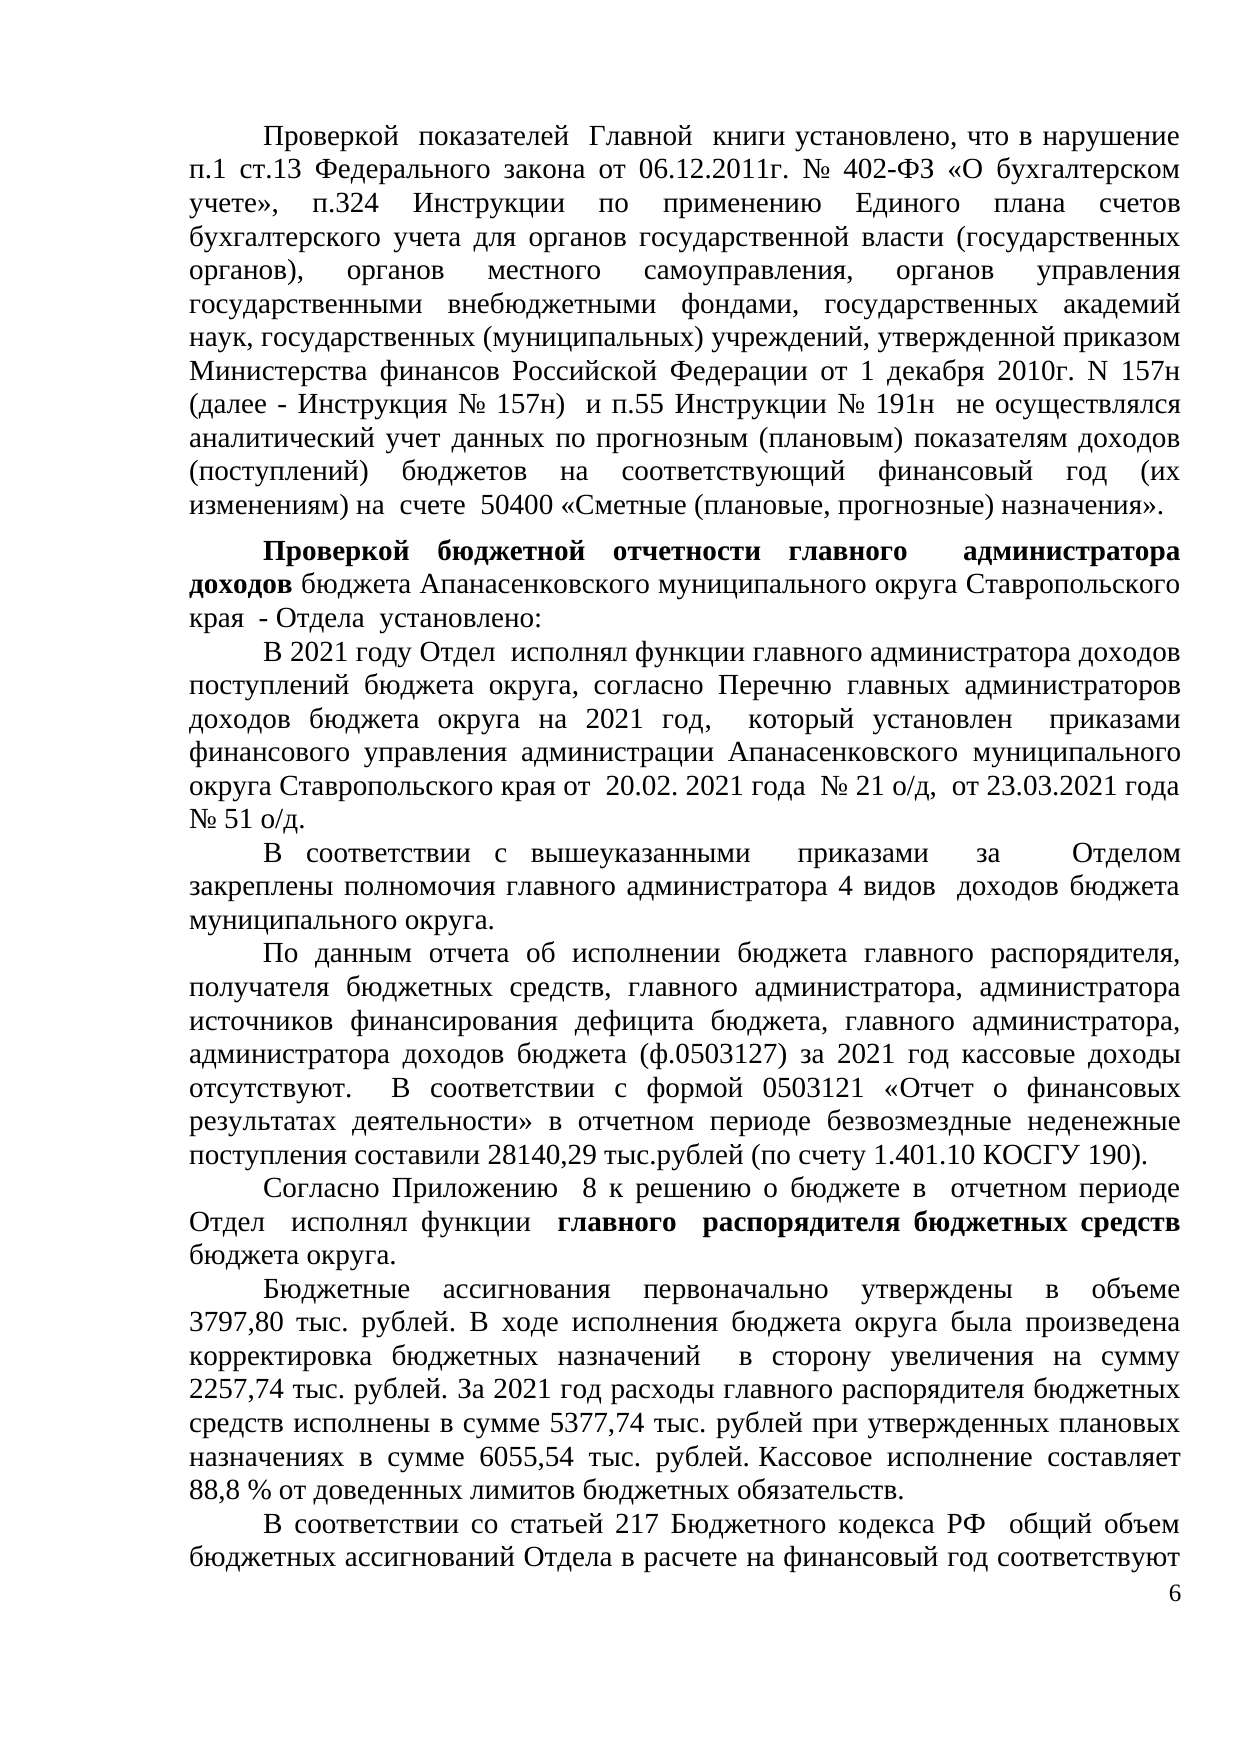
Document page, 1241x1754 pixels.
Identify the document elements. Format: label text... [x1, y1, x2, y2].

text По данным отчета об исполнении бюджета главного распорядителя, получателя бюджетных средств, главного администратора, администратора источников финансирования дефицита бюджета, главного администратора, администратора доходов бюджета (ф.0503127) за 2021 год кассовые доходы отсутствуют. В соответствии с формой 0503121 «Отчет о финансовых результатах деятельности» в отчетном периоде безвозмездные неденежные поступления составили 28140,29 тыс.рублей (по счету 1.401.10 КОСГУ 190). [189, 936, 1181, 1170]
text Согласно Приложению 8 к решению о бюджете в отчетном периоде Отдел исполнял функции главного распорядителя бюджетных средств бюджета округа. [189, 1170, 1181, 1271]
text В 2021 году Отдел исполнял функции главного администратора доходов поступлений бюджета округа, согласно Перечню главных администраторов доходов бюджета округа на 2021 год, который установлен приказами финансового управления администрации Апанасенковского муниципального округа Ставропольского края от 20.02. 2021 года № 21 о/д, от 23.03.2021 года № 51 о/д. [189, 634, 1181, 835]
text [189, 1506, 1181, 1573]
text В соответствии с вышеуказанными приказами за Отделом закреплены полномочия главного администратора 4 видов доходов бюджета муниципального округа. [189, 835, 1181, 936]
text Проверкой бюджетной отчетности главного администратора доходов бюджета Апанасенковского муниципального округа Ставропольского края - Отдела установлено: [189, 533, 1181, 634]
text Проверкой показателей Главной книги установлено, что в нарушение п.1 ст.13 Федерального закона от 06.12.2011г. № 402-ФЗ «О бухгалтерском учете», п.324 Инструкции по применению Единого плана счетов бухгалтерского учета для органов государственной власти (государственных органов), органов местного самоуправления, органов управления государственными внебюджетными фондами, государственных академий наук, государственных (муниципальных) учреждений, утвержденной приказом Министерства финансов Российской Федерации от 1 декабря 2010г. N 157н (далее - Инструкция № 157н) и п.55 Инструкции № 191н не осуществлялся аналитический учет данных по прогнозным (плановым) показателям доходов (поступлений) бюджетов на соответствующий финансовый год (их изменениям) на счете 50400 «Сметные (плановые, прогнозные) назначения». [189, 118, 1181, 521]
text Бюджетные ассигнования первоначально утверждены в объеме 3797,80 тыс. рублей. В ходе исполнения бюджета округа была произведена корректировка бюджетных назначений в сторону увеличения на сумму 2257,74 тыс. рублей. За 2021 год расходы главного распорядителя бюджетных средств исполнены в сумме 5377,74 тыс. рублей при утвержденных плановых назначениях в сумме 6055,54 тыс. рублей. Кассовое исполнение составляет 88,8 % от доведенных лимитов бюджетных обязательств. [189, 1271, 1181, 1506]
